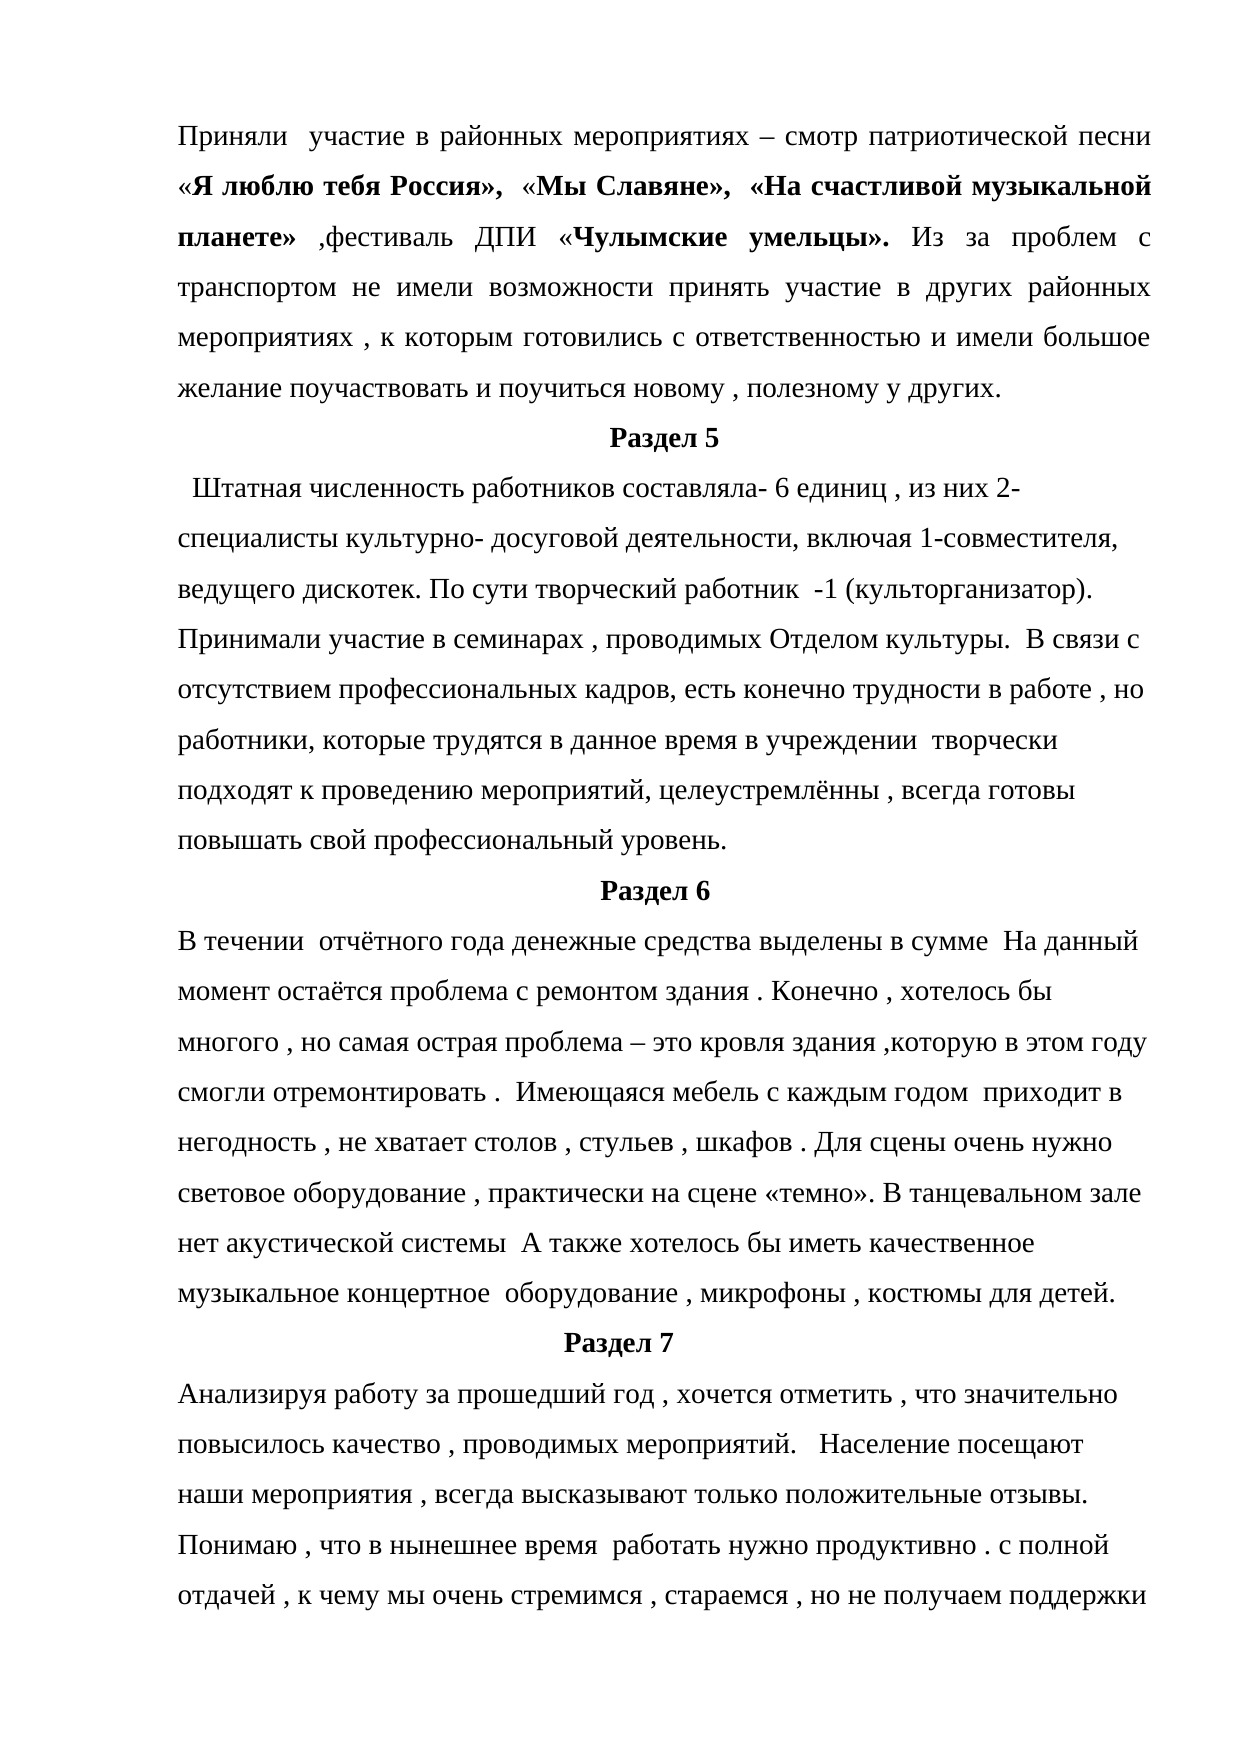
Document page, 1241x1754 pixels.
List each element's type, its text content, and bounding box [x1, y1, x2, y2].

text Раздел 6 [177, 873, 1152, 906]
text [177, 1376, 1152, 1611]
text Штатная численность работников составляла- 6 единиц , из них 2- специалисты культурно- досуговой деятельности, включая 1-совместителя, ведущего дискотек. По сути творческий работник -1 (культорганизатор). Принимали участие в семинарах , проводимых Отделом культуры. В связи с отсутствием профессиональных кадров, есть конечно трудности в работе , но работники, которые трудятся в данное время в учреждении творчески подходят к проведению мероприятий, целеустремлённы , всегда готовы повышать свой профессиональный уровень. [177, 470, 1152, 856]
text Раздел 7 [177, 1326, 1152, 1359]
text В течении отчётного года денежные средства выделены в сумме На данный момент остаётся проблема с ремонтом здания . Конечно , хотелось бы многого , но самая острая проблема – это кровля здания ,которую в этом году смогли отремонтировать . Имеющаяся мебель с каждым годом приходит в негодность , не хватает столов , стульев , шкафов . Для сцены очень нужно световое оборудование , практически на сцене «темно». В танцевальном зале нет акустической системы А также хотелось бы иметь качественное музыкальное концертное оборудование , микрофоны , костюмы для детей. [177, 923, 1152, 1309]
text Приняли участие в районных мероприятиях – смотр патриотической песни «Я люблю тебя Россия», «Мы Славяне», «На счастливой музыкальной планете» ,фестиваль ДПИ «Чулымские умельцы». Из за проблем с транспортом не имели возможности принять участие в других районных мероприятиях , к которым готовились с ответственностью и имели большое желание поучаствовать и поучиться новому , полезному у других. [177, 118, 1152, 403]
text Раздел 5 [177, 420, 1152, 453]
